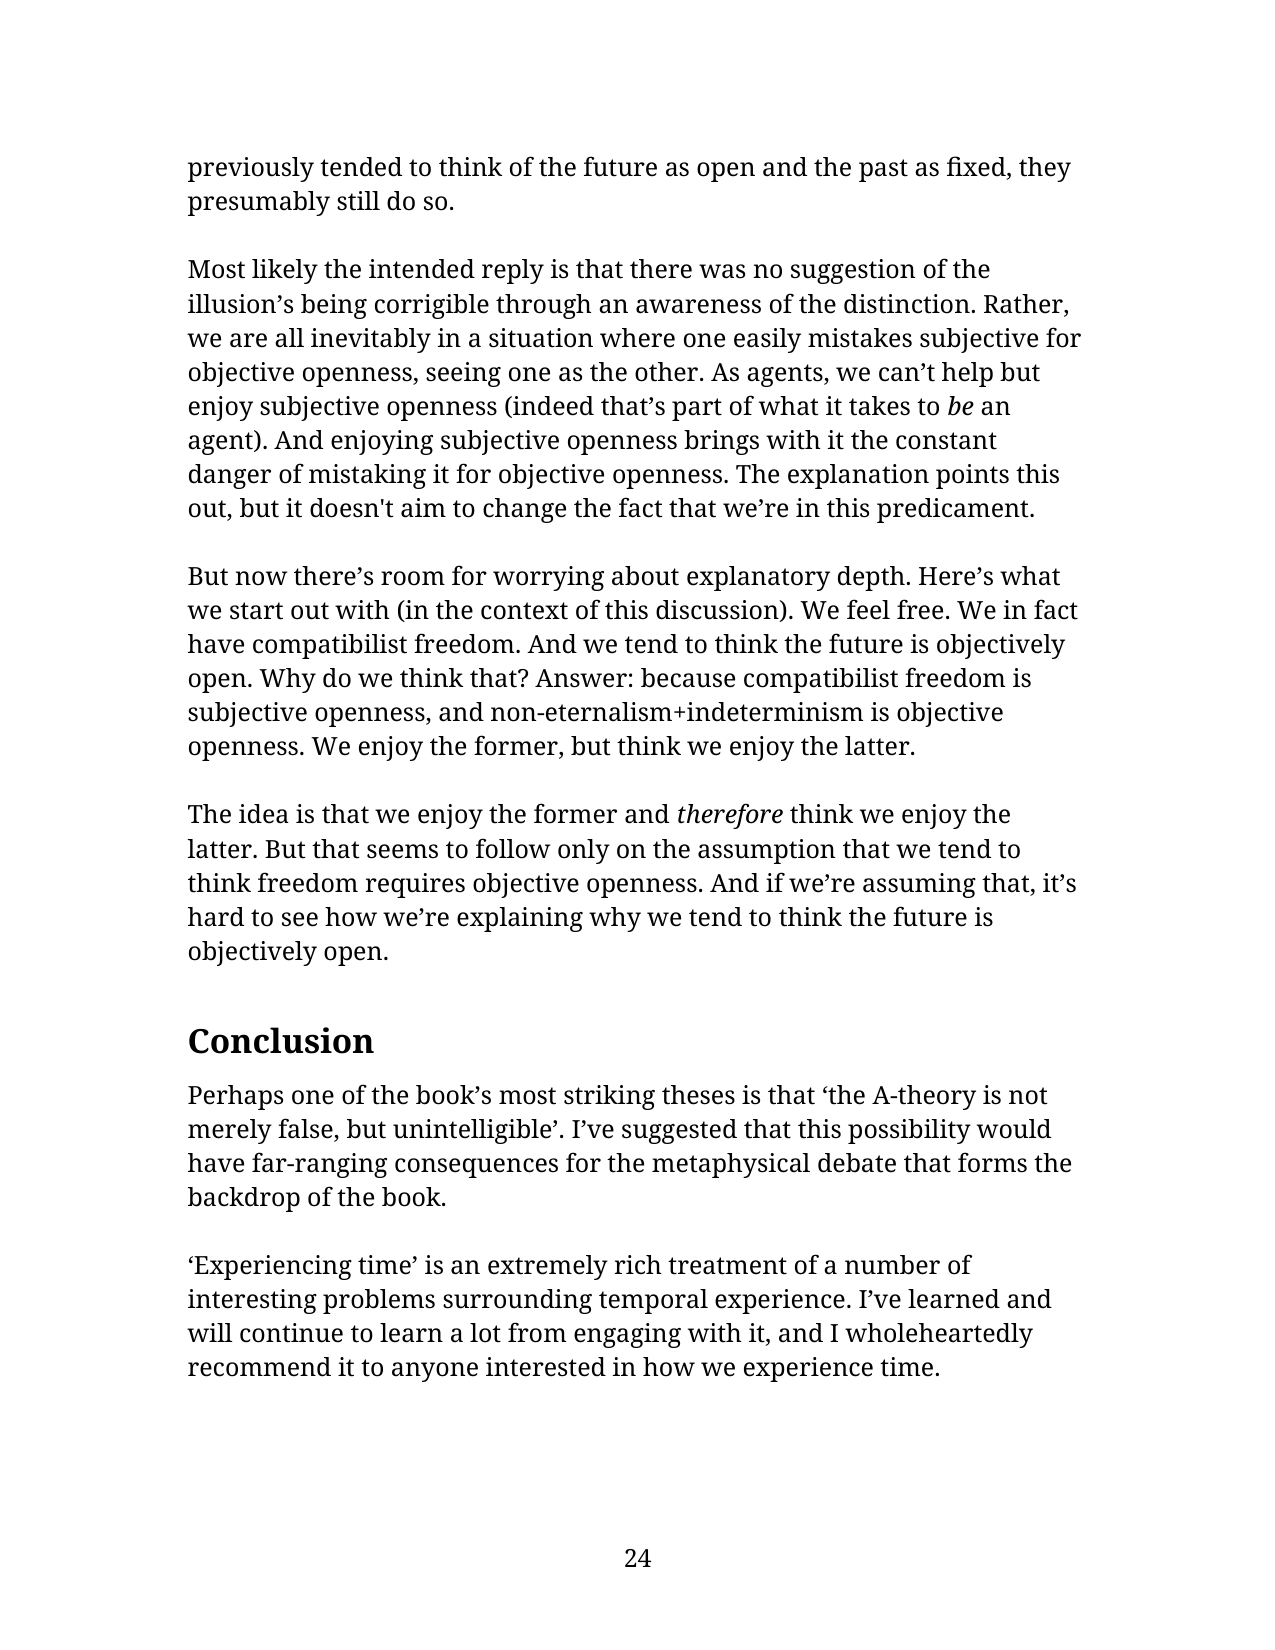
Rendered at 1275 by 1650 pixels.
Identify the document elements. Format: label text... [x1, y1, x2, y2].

text The idea is that we enjoy the former and therefore think we enjoy the latter. But that seems to follow only on the assumption that we tend to think freedom requires objective openness. And if we’re assuming that, it’s hard to see how we’re explaining why we tend to think the future is objectively open. [187, 797, 1087, 967]
subtitle Conclusion [187, 1017, 1087, 1063]
text But now there’s room for worrying about explanatory depth. Here’s what we start out with (in the context of this discussion). We feel free. We in fact have compatibilist freedom. And we tend to think the future is objectively open. Why do we think that? Answer: because compatibilist freedom is subjective openness, and non-eternalism+indeterminism is objective openness. We enjoy the former, but think we enjoy the latter. [187, 559, 1087, 763]
text Perhaps one of the book’s most striking theses is that ‘the A-theory is not merely false, but unintelligible’. I’ve suggested that this possibility would have far-ranging consequences for the metaphysical debate that forms the backdrop of the book. [187, 1077, 1087, 1214]
text ‘Experiencing time’ is an extremely rich treatment of a number of interesting problems surrounding temporal experience. I’ve learned and will continue to learn a lot from engaging with it, and I wholeheartedly recommend it to anyone interested in how we experience time. [187, 1248, 1087, 1384]
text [187, 150, 1087, 218]
text Most likely the intended reply is that there was no suggestion of the illusion’s being corrigible through an awareness of the distinction. Rather, we are all inevitably in a situation where one easily mistakes subjective for objective openness, seeing one as the other. As agents, we can’t help but enjoy subjective openness (indeed that’s part of what it takes to be an agent). And enjoying subjective openness brings with it the constant danger of mistaking it for objective openness. The explanation points this out, but it doesn't aim to change the fact that we’re in this predicament. [187, 252, 1087, 525]
